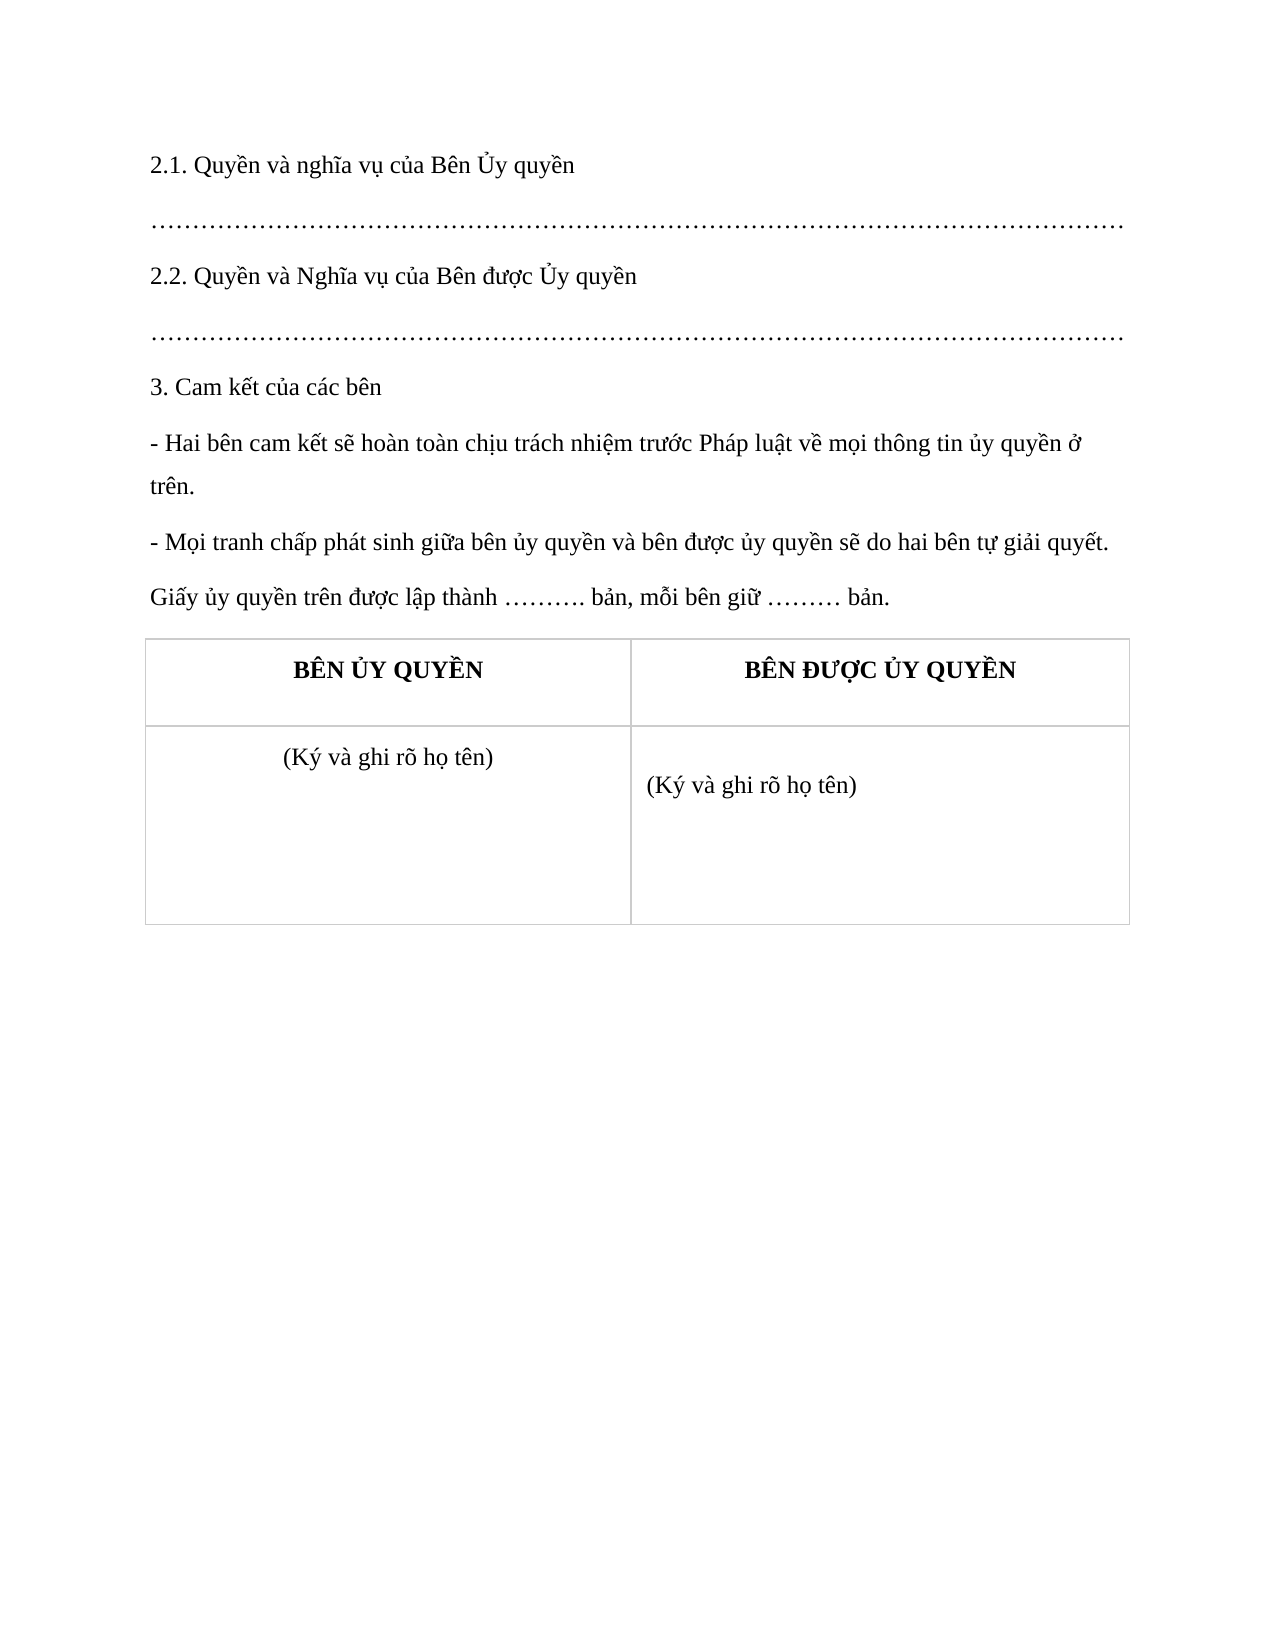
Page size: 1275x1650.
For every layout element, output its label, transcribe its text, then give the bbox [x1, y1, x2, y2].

text - Mọi tranh chấp phát sinh giữa bên ủy quyền và bên được ủy quyền sẽ do hai bên tự giải quyết. [150, 527, 1125, 556]
text Giấy ủy quyền trên được lập thành ………. bản, mỗi bên giữ ……… bản. [150, 582, 1125, 611]
text 2.2. Quyền và Nghĩa vụ của Bên được Ủy quyền [150, 261, 1125, 290]
table_cell (Ký và ghi rõ họ tên) [146, 727, 630, 924]
table_header BÊN ĐƯỢC ỦY QUYỀN [632, 640, 1129, 725]
text 3. Cam kết của các bên [150, 372, 1125, 401]
table_cell (Ký và ghi rõ họ tên) [632, 727, 1129, 924]
table_header BÊN ỦY QUYỀN [146, 640, 630, 725]
text 2.1. Quyền và nghĩa vụ của Bên Ủy quyền [150, 150, 1125, 179]
text ……………………………………………………………………………………………………… [150, 206, 1125, 234]
text ……………………………………………………………………………………………………… [150, 317, 1125, 346]
text - Hai bên cam kết sẽ hoàn toàn chịu trách nhiệm trước Pháp luật về mọi thông tin ủy quyền ở trên. [150, 428, 1125, 500]
